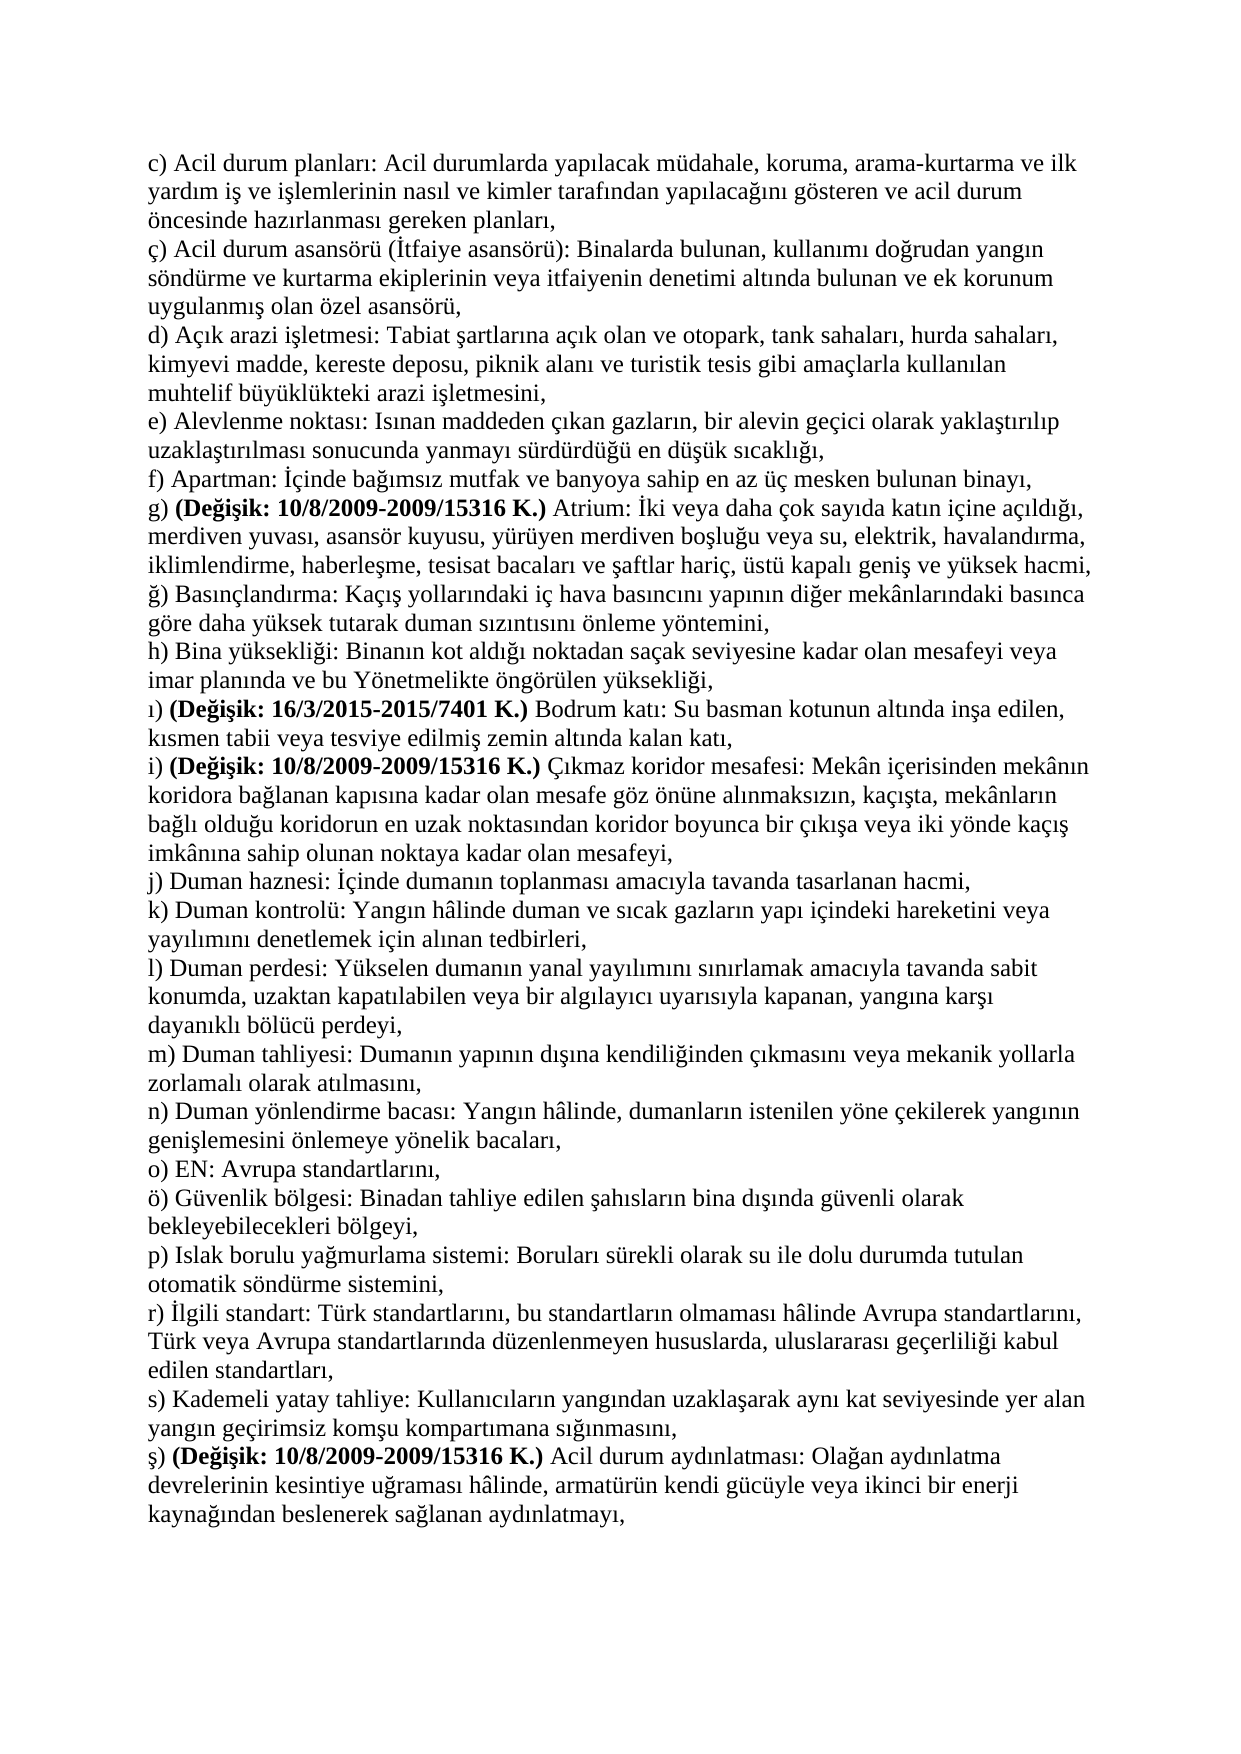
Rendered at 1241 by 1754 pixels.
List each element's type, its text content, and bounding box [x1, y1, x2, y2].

text m) Duman tahliyesi: Dumanın yapının dışına kendiliğinden çıkmasını veya mekanik yollarla zorlamalı olarak atılmasını, [148, 1039, 1093, 1096]
text ö) Güvenlik bölgesi: Binadan tahliye edilen şahısların bina dışında güvenli olarak bekleyebilecekleri bölgeyi, [148, 1183, 1093, 1240]
text h) Bina yüksekliği: Binanın kot aldığı noktadan saçak seviyesine kadar olan mesafeyi veya imar planında ve bu Yönetmelikte öngörülen yüksekliği, [148, 636, 1093, 694]
text s) Kademeli yatay tahliye: Kullanıcıların yangından uzaklaşarak aynı kat seviyesinde yer alan yangın geçirimsiz komşu kompartımana sığınmasını, [148, 1384, 1093, 1441]
text ğ) Basınçlandırma: Kaçış yollarındaki iç hava basıncını yapının diğer mekânlarındaki basınca göre daha yüksek tutarak duman sızıntısını önleme yöntemini, [148, 579, 1093, 636]
text i) (Değişik: 10/8/2009-2009/15316 K.) Çıkmaz koridor mesafesi: Mekân içerisinden mekânın koridora bağlanan kapısına kadar olan mesafe göz önüne alınmaksızın, kaçışta, mekânların bağlı olduğu koridorun en uzak noktasından koridor boyunca bir çıkışa veya iki yönde kaçış imkânına sahip olunan noktaya kadar olan mesafeyi, [148, 751, 1093, 866]
text c) Acil durum planları: Acil durumlarda yapılacak müdahale, koruma, arama-kurtarma ve ilk yardım iş ve işlemlerinin nasıl ve kimler tarafından yapılacağını gösteren ve acil durum öncesinde hazırlanması gereken planları, [148, 148, 1093, 234]
text ş) (Değişik: 10/8/2009-2009/15316 K.) Acil durum aydınlatması: Olağan aydınlatma devrelerinin kesintiye uğraması hâlinde, armatürün kendi gücüyle veya ikinci bir enerji kaynağından beslenerek sağlanan aydınlatmayı, [148, 1441, 1093, 1528]
text r) İlgili standart: Türk standartlarını, bu standartların olmaması hâlinde Avrupa standartlarını, Türk veya Avrupa standartlarında düzenlenmeyen hususlarda, uluslararası geçerliliği kabul edilen standartları, [148, 1298, 1093, 1384]
text n) Duman yönlendirme bacası: Yangın hâlinde, dumanların istenilen yöne çekilerek yangının genişlemesini önlemeye yönelik bacaları, [148, 1096, 1093, 1154]
text k) Duman kontrolü: Yangın hâlinde duman ve sıcak gazların yapı içindeki hareketini veya yayılımını denetlemek için alınan tedbirleri, [148, 895, 1093, 953]
text j) Duman haznesi: İçinde dumanın toplanması amacıyla tavanda tasarlanan hacmi, [148, 866, 1093, 895]
text o) EN: Avrupa standartlarını, [148, 1154, 1093, 1183]
text f) Apartman: İçinde bağımsız mutfak ve banyoya sahip en az üç mesken bulunan binayı, [148, 464, 1093, 493]
text d) Açık arazi işletmesi: Tabiat şartlarına açık olan ve otopark, tank sahaları, hurda sahaları, kimyevi madde, kereste deposu, piknik alanı ve turistik tesis gibi amaçlarla kullanılan muhtelif büyüklükteki arazi işletmesini, [148, 320, 1093, 406]
text ı) (Değişik: 16/3/2015-2015/7401 K.) Bodrum katı: Su basman kotunun altında inşa edilen, kısmen tabii veya tesviye edilmiş zemin altında kalan katı, [148, 694, 1093, 751]
text e) Alevlenme noktası: Isınan maddeden çıkan gazların, bir alevin geçici olarak yaklaştırılıp uzaklaştırılması sonucunda yanmayı sürdürdüğü en düşük sıcaklığı, [148, 406, 1093, 464]
text p) Islak borulu yağmurlama sistemi: Boruları sürekli olarak su ile dolu durumda tutulan otomatik söndürme sistemini, [148, 1240, 1093, 1298]
text ç) Acil durum asansörü (İtfaiye asansörü): Binalarda bulunan, kullanımı doğrudan yangın söndürme ve kurtarma ekiplerinin veya itfaiyenin denetimi altında bulunan ve ek korunum uygulanmış olan özel asansörü, [148, 234, 1093, 320]
text l) Duman perdesi: Yükselen dumanın yanal yayılımını sınırlamak amacıyla tavanda sabit konumda, uzaktan kapatılabilen veya bir algılayıcı uyarısıyla kapanan, yangına karşı dayanıklı bölücü perdeyi, [148, 953, 1093, 1039]
text g) (Değişik: 10/8/2009-2009/15316 K.) Atrium: İki veya daha çok sayıda katın içine açıldığı, merdiven yuvası, asansör kuyusu, yürüyen merdiven boşluğu veya su, elektrik, havalandırma, iklimlendirme, haberleşme, tesisat bacaları ve şaftlar hariç, üstü kapalı geniş ve yüksek hacmi, [148, 493, 1093, 579]
